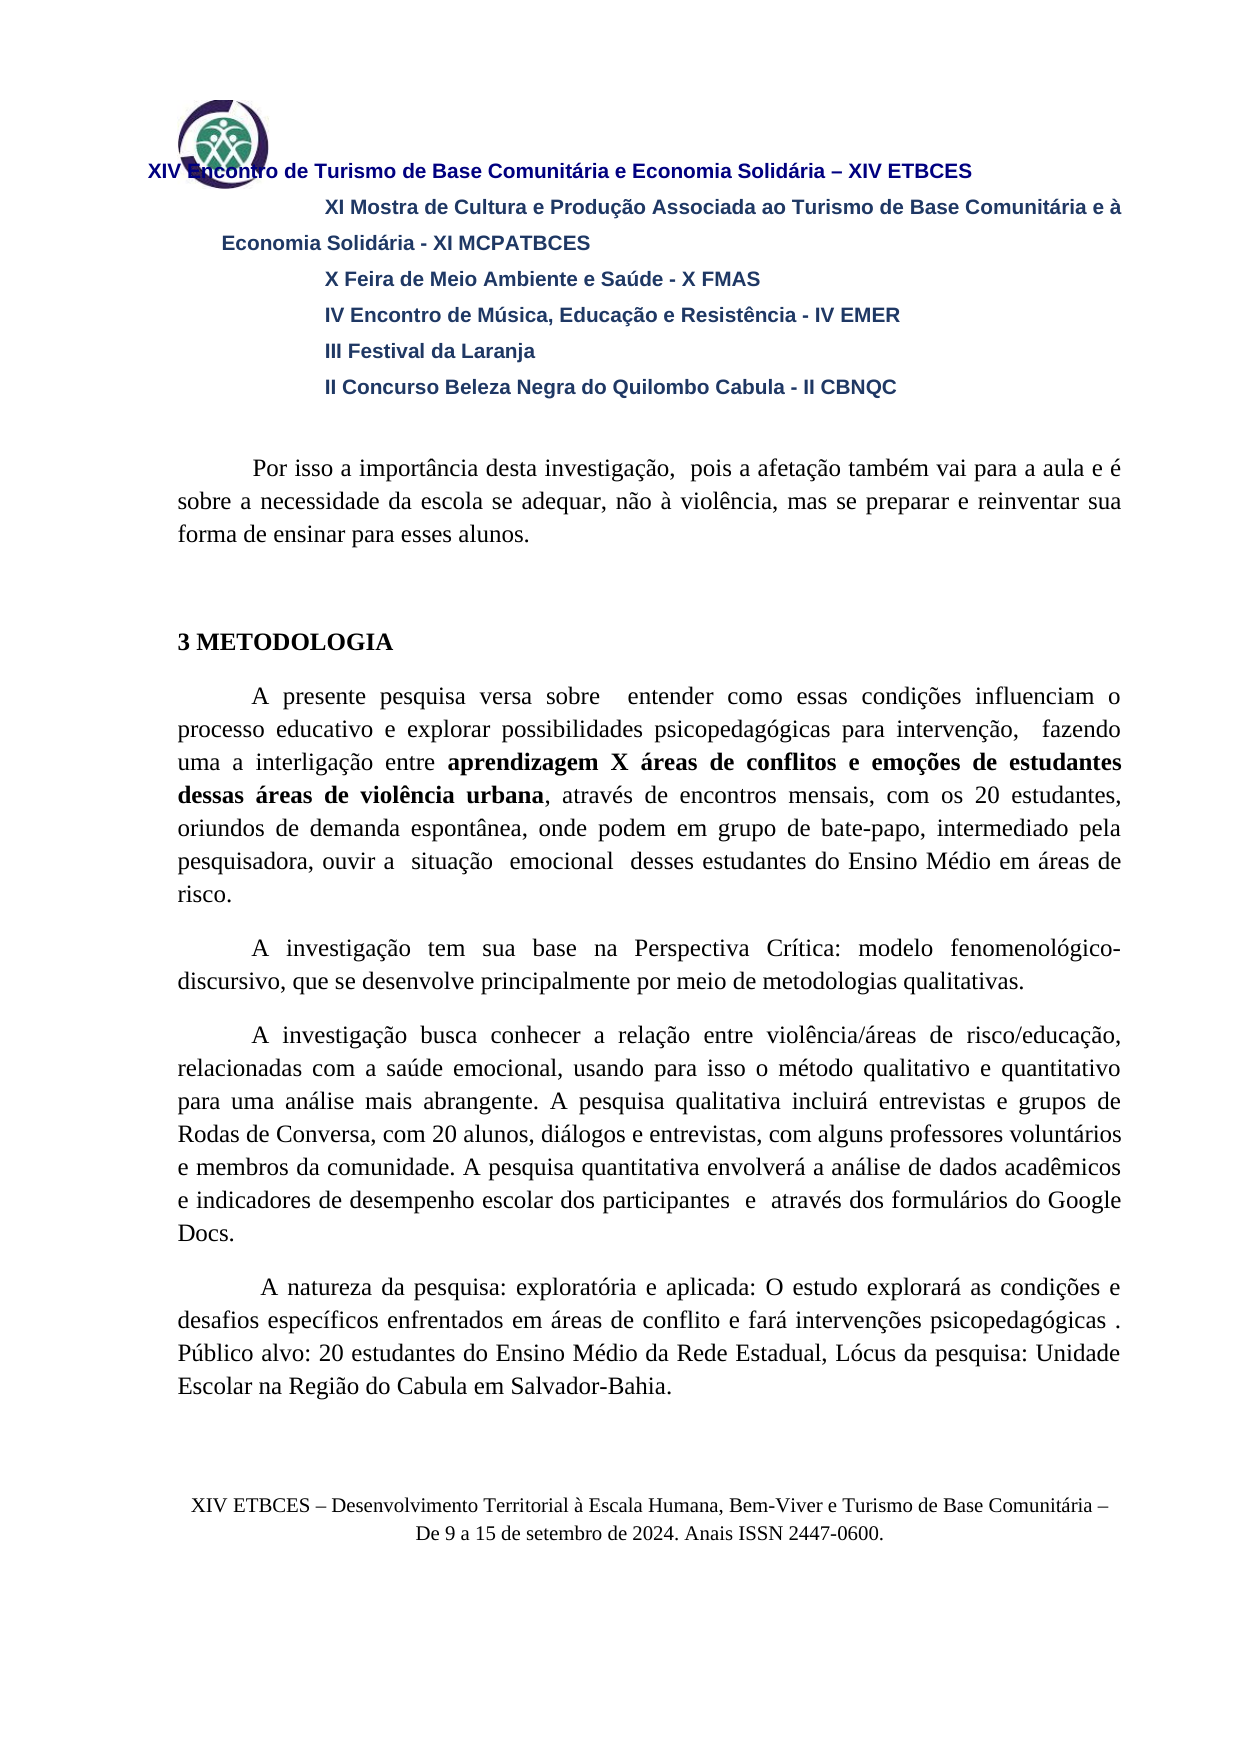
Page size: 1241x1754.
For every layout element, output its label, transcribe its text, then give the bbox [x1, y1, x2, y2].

text Por isso a importância desta investigação, pois a afetação também vai para a aula e é sobre a necessidade da escola se adequar, não à violência, mas se preparar e reinventar sua forma de ensinar para esses alunos. [177, 453, 1122, 548]
text A investigação busca conhecer a relação entre violência/áreas de risco/educação, relacionadas com a saúde emocional, usando para isso o método qualitativo e quantitativo para uma análise mais abrangente. A pesquisa qualitativa incluirá entrevistas e grupos de Rodas de Conversa, com 20 alunos, diálogos e entrevistas, com alguns professores voluntários e membros da comunidade. A pesquisa quantitativa envolverá a análise de dados acadêmicos e indicadores de desempenho escolar dos participantes e através dos formulários do Google Docs. [177, 1020, 1122, 1247]
text 3 METODOLOGIA [177, 627, 1122, 656]
picture [177, 100, 270, 189]
text A presente pesquisa versa sobre entender como essas condições influenciam o processo educativo e explorar possibilidades psicopedagógicas para intervenção, fazendo uma a interligação entre aprendizagem X áreas de conflitos e emoções de estudantes dessas áreas de violência urbana, através de encontros mensais, com os 20 estudantes, oriundos de demanda espontânea, onde podem em grupo de bate-papo, intermediado pela pesquisadora, ouvir a situação emocional desses estudantes do Ensino Médio em áreas de risco. [177, 681, 1122, 908]
text A investigação tem sua base na Perspectiva Crítica: modelo fenomenológico-discursivo, que se desenvolve principalmente por meio de metodologias qualitativas. [177, 933, 1122, 995]
text A natureza da pesquisa: exploratória e aplicada: O estudo explorará as condições e desafios específicos enfrentados em áreas de conflito e fará intervenções psicopedagógicas . Público alvo: 20 estudantes do Ensino Médio da Rede Estadual, Lócus da pesquisa: Unidade Escolar na Região do Cabula em Salvador-Bahia. [177, 1272, 1122, 1400]
